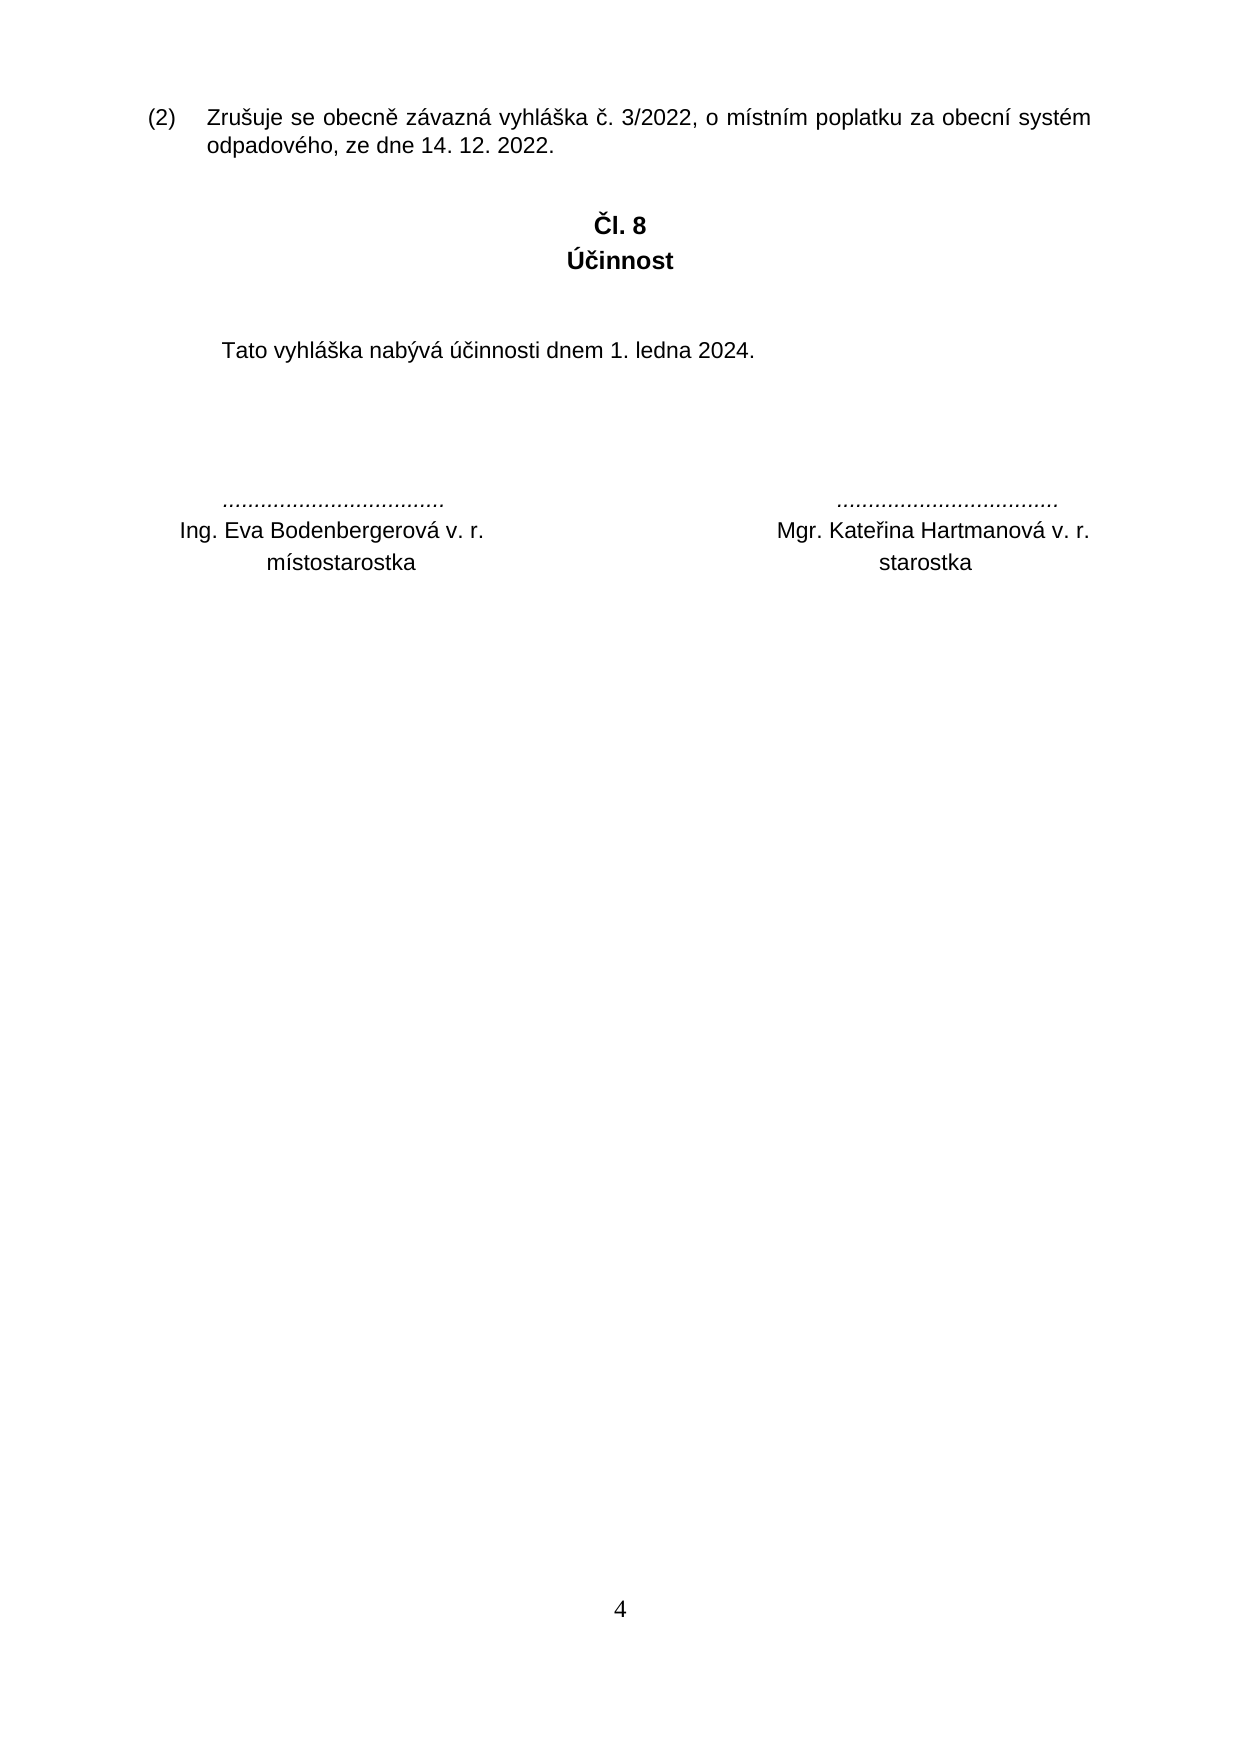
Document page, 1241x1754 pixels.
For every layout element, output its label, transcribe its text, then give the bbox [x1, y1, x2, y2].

text Tato vyhláška nabývá účinnosti dnem 1. ledna 2024. [148, 337, 1093, 363]
text Účinnost [148, 246, 1093, 275]
text místostarostka starostka [148, 549, 1093, 575]
text Čl. 8 [148, 211, 1093, 240]
text Ing. Eva Bodenbergerová v. r. Mgr. Kateřina Hartmanová v. r. [148, 517, 1093, 544]
text ................................... ................................... [148, 486, 1093, 512]
list Zrušuje se obecně závazná vyhláška č. 3/2022, o místním poplatku za obecní systém odpadového, ze dne 14. 12. 2022. [148, 103, 1093, 159]
